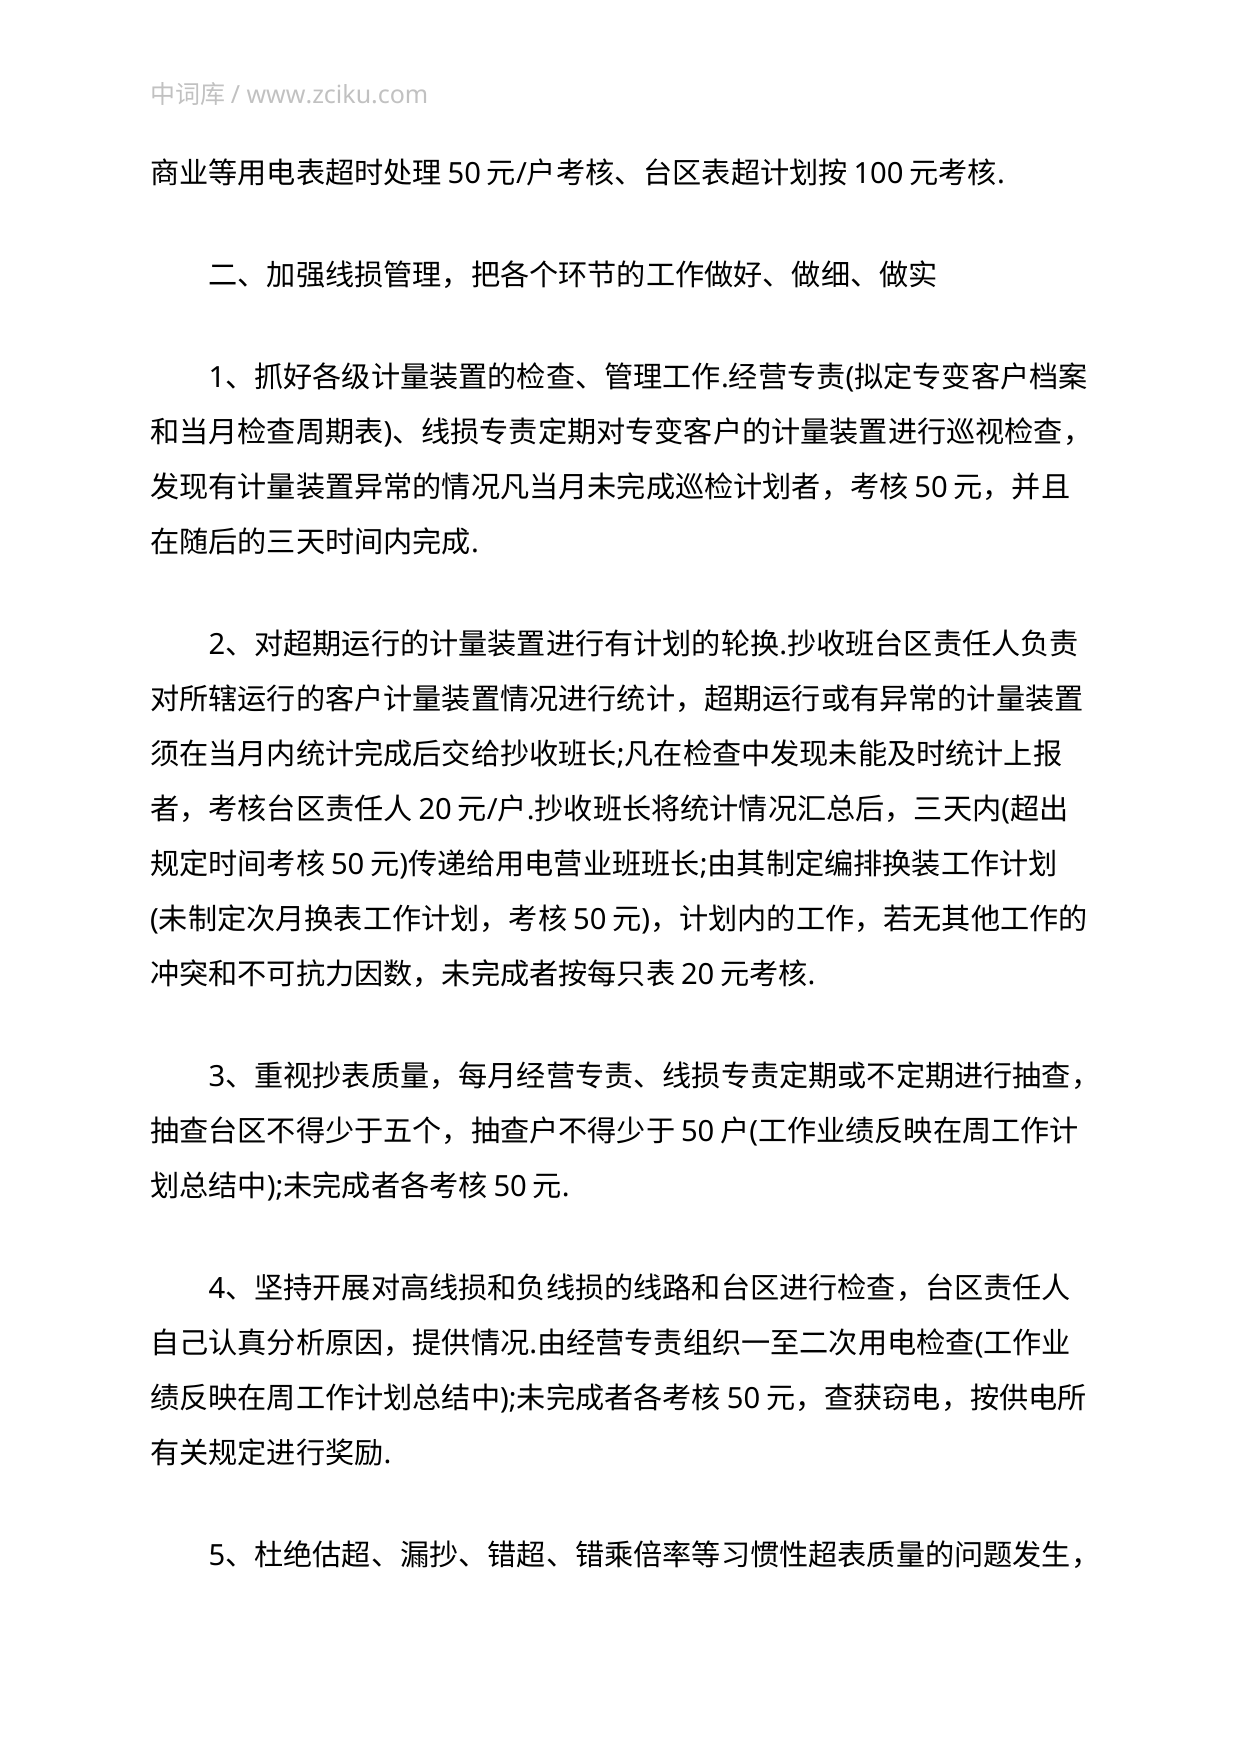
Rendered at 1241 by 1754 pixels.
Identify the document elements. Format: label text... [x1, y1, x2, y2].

text 3、重视抄表质量，每月经营专责、线损专责定期或不定期进行抽查，抽查台区不得少于五个，抽查户不得少于50户(工作业绩反映在周工作计划总结中);未完成者各考核50元. [150, 1053, 1090, 1205]
text 4、坚持开展对高线损和负线损的线路和台区进行检查，台区责任人自己认真分析原因，提供情况.由经营专责组织一至二次用电检查(工作业绩反映在周工作计划总结中);未完成者各考核50元，查获窃电，按供电所有关规定进行奖励. [150, 1264, 1090, 1472]
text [150, 150, 1090, 192]
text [150, 1532, 1090, 1574]
text 二、加强线损管理，把各个环节的工作做好、做细、做实 [150, 252, 1090, 294]
text 1、抓好各级计量装置的检查、管理工作.经营专责(拟定专变客户档案和当月检查周期表)、线损专责定期对专变客户的计量装置进行巡视检查，发现有计量装置异常的情况凡当月未完成巡检计划者，考核50元，并且在随后的三天时间内完成. [150, 354, 1090, 561]
text 2、对超期运行的计量装置进行有计划的轮换.抄收班台区责任人负责对所辖运行的客户计量装置情况进行统计，超期运行或有异常的计量装置须在当月内统计完成后交给抄收班长;凡在检查中发现未能及时统计上报者，考核台区责任人20元/户.抄收班长将统计情况汇总后，三天内(超出规定时间考核50元)传递给用电营业班班长;由其制定编排换装工作计划(未制定次月换表工作计划，考核50元)，计划内的工作，若无其他工作的冲突和不可抗力因数，未完成者按每只表20元考核. [150, 621, 1090, 993]
